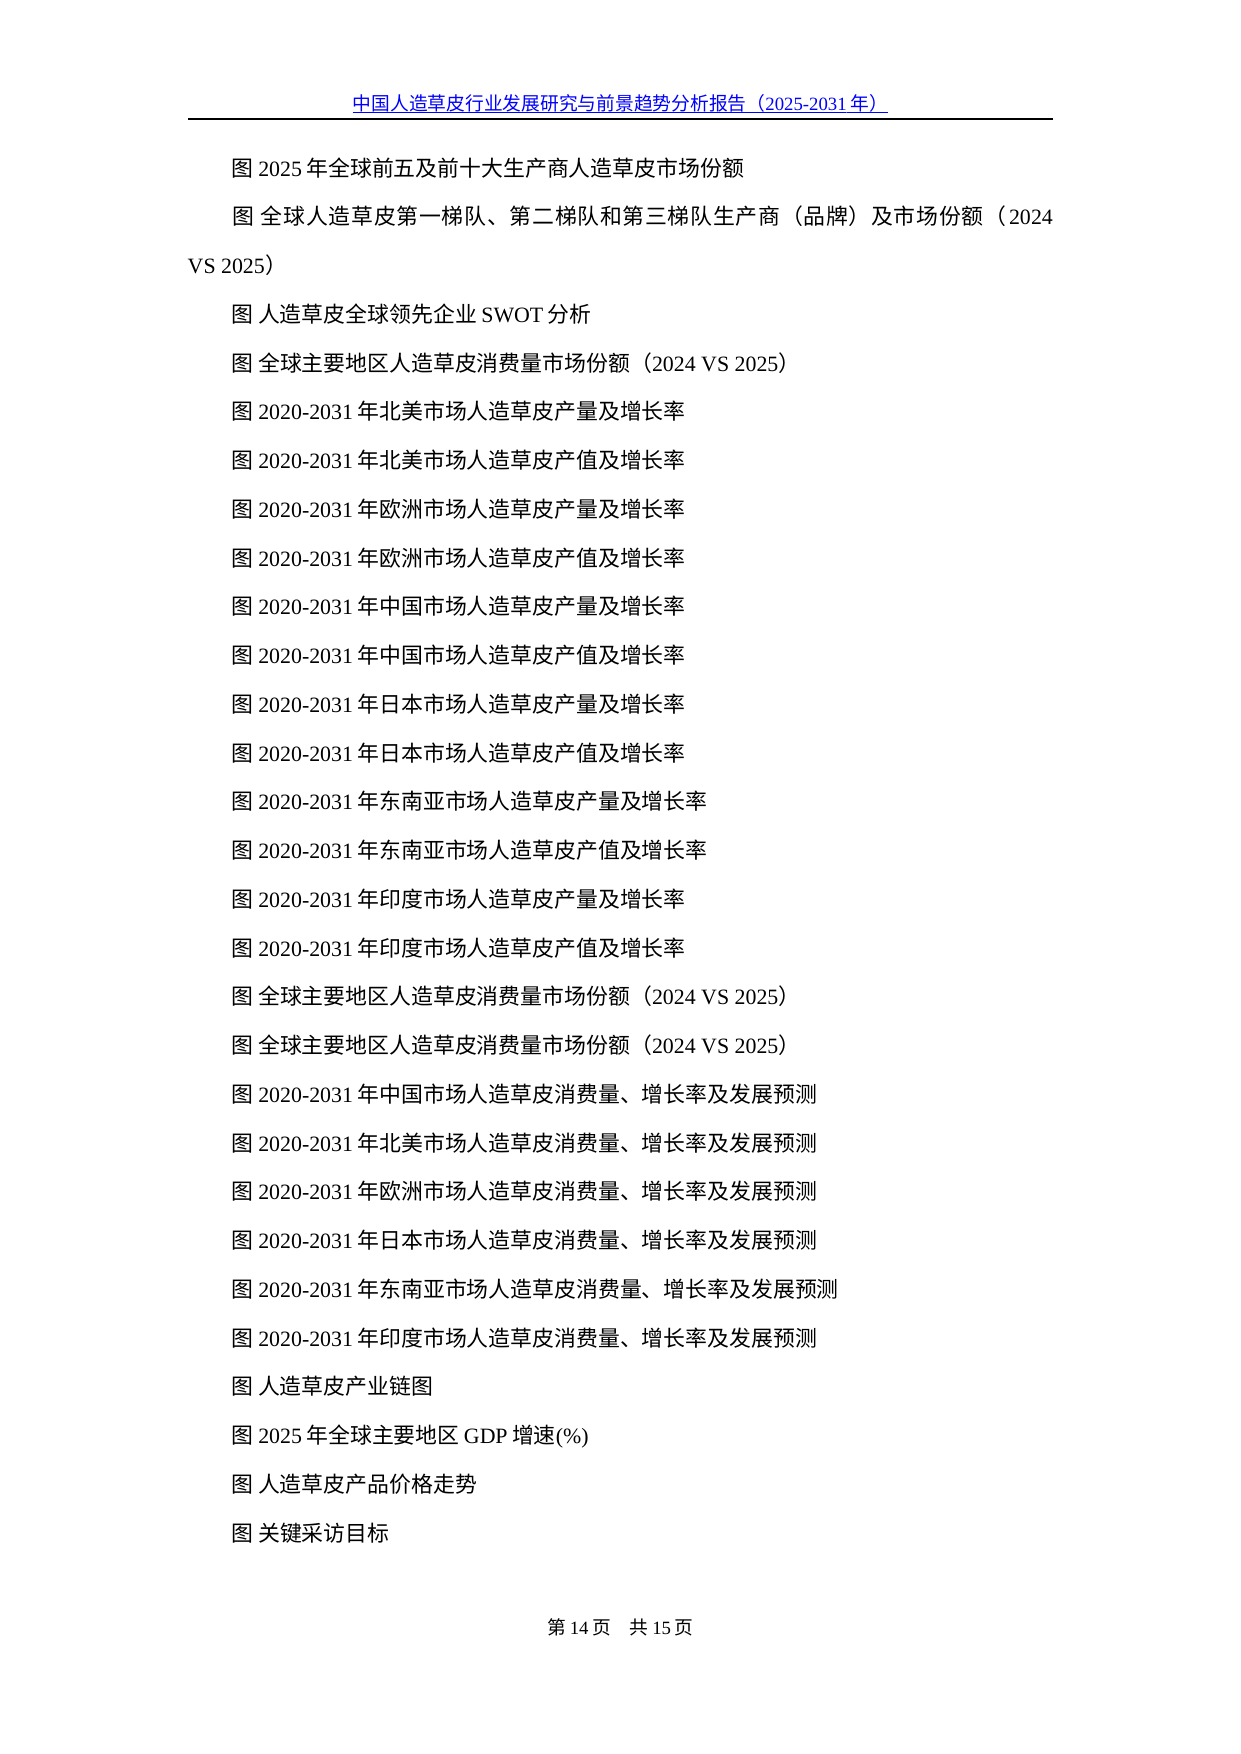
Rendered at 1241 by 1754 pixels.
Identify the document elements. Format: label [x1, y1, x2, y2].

text [187, 150, 1053, 1548]
